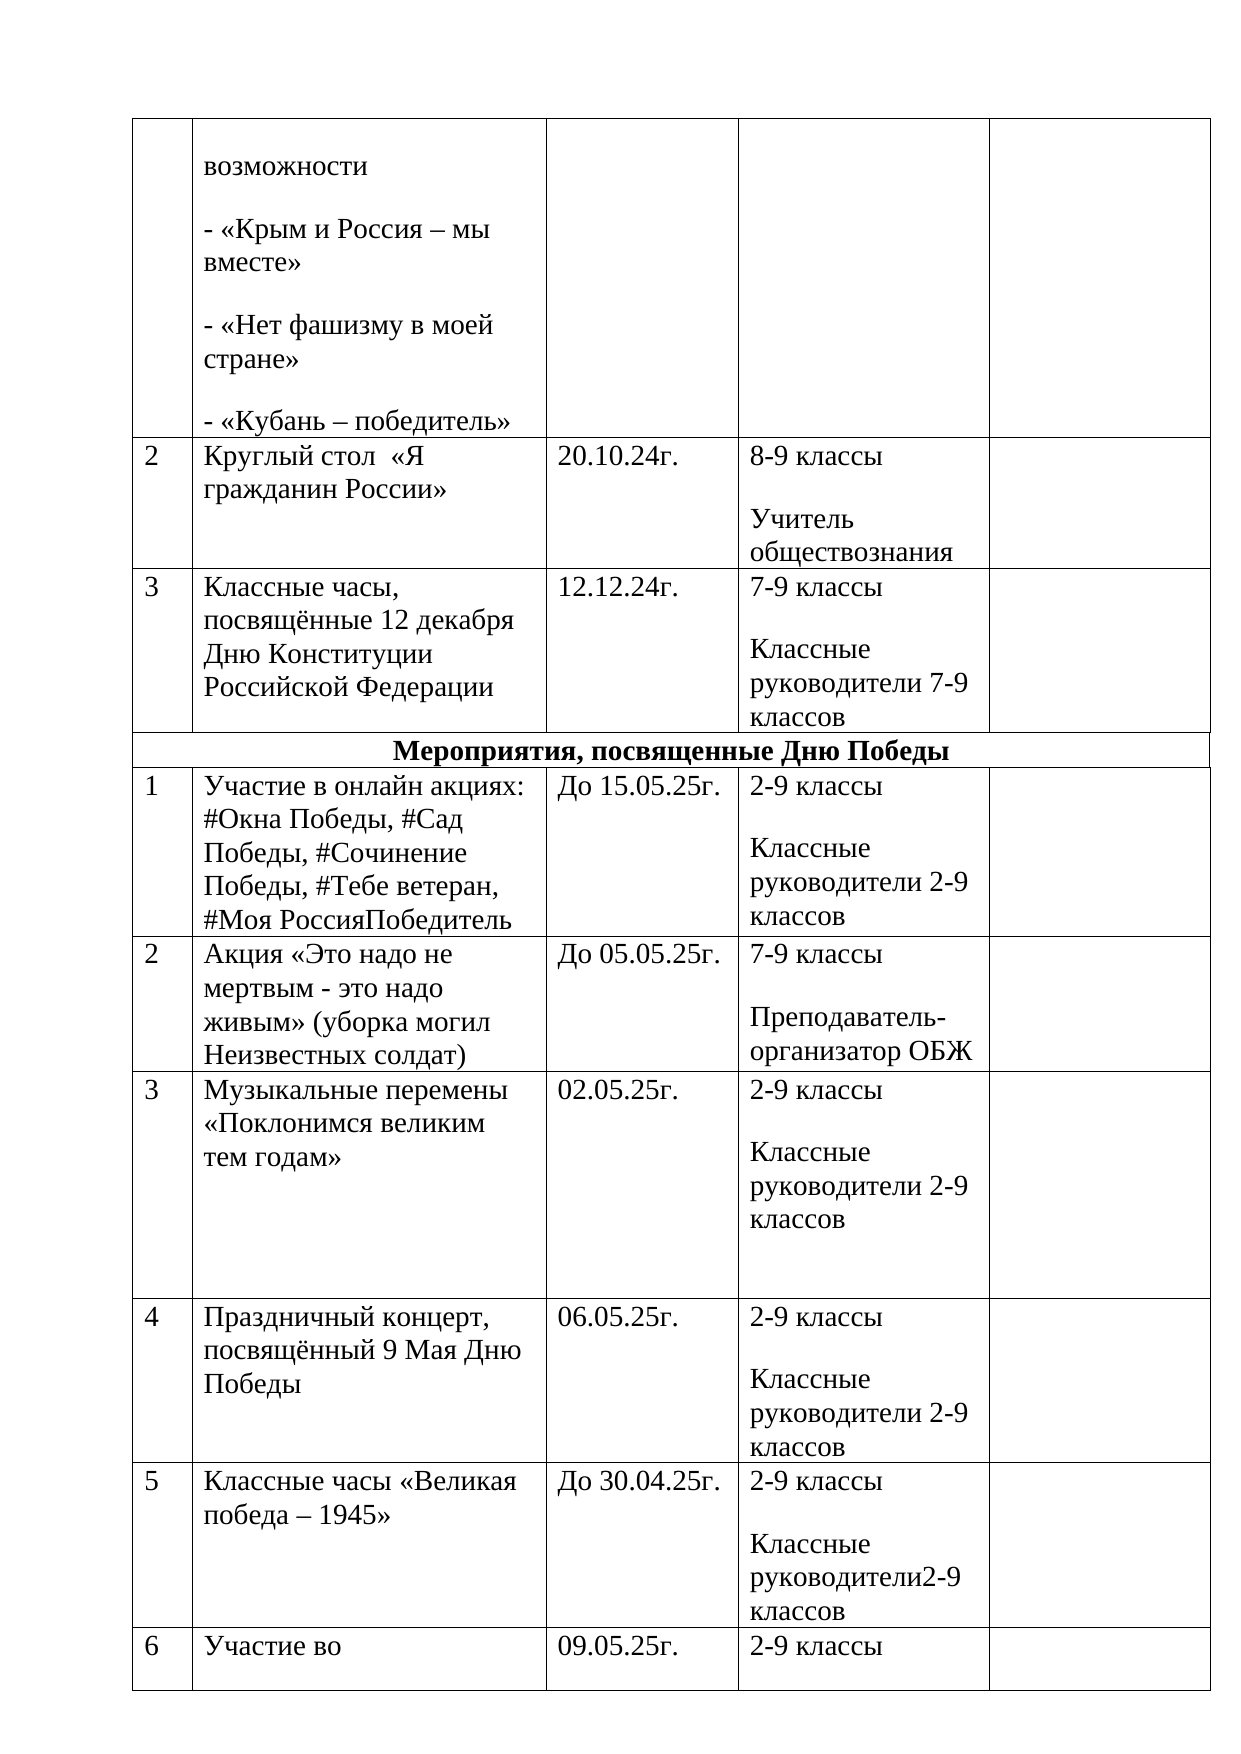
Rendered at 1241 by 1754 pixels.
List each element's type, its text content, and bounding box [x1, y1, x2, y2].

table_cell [193, 119, 546, 437]
table_cell 7-9 классы Классные руководители 7-9 классов [739, 569, 989, 732]
table_cell 06.05.25г. [547, 1299, 738, 1462]
table_cell 8-9 классы Учитель обществознания [739, 438, 989, 568]
table_cell [990, 1628, 1210, 1690]
table_cell 09.05.25г. [547, 1628, 738, 1690]
table_cell До 05.05.25г. [547, 937, 738, 1071]
table_cell 2-9 классы Классные руководители2-9 классов [739, 1463, 989, 1627]
table_cell 2 [133, 937, 192, 1071]
table_cell 3 [133, 1072, 192, 1298]
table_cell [193, 1628, 546, 1690]
table_cell 12.12.24г. [547, 569, 738, 732]
table_cell До 15.05.25г. [547, 768, 738, 936]
table_cell [990, 569, 1210, 732]
table_cell [990, 119, 1210, 437]
table_cell 2-9 классы Классные руководители 2-9 классов [739, 1072, 989, 1298]
table_cell Круглый стол «Я гражданин России» [193, 438, 546, 568]
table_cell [739, 1628, 989, 1690]
table_cell Акция «Это надо не мертвым - это надо живым» (уборка могил Неизвестных солдат) [193, 937, 546, 1071]
table_cell [990, 937, 1210, 1071]
table_cell Праздничный концерт, посвящённый 9 Мая Дню Победы [193, 1299, 546, 1462]
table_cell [739, 119, 989, 437]
table_cell [990, 768, 1210, 936]
table_cell [990, 1299, 1210, 1462]
table_cell 7-9 классы Преподаватель-организатор ОБЖ [739, 937, 989, 1071]
table_cell Участие в онлайн акциях: #Окна Победы, #Сад Победы, #Сочинение Победы, #Тебе ветеран, #Моя РоссияПобедитель [193, 768, 546, 936]
table_cell До 30.04.25г. [547, 1463, 738, 1627]
table_cell [990, 1463, 1210, 1627]
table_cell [739, 1299, 989, 1462]
table_cell 4 [133, 1299, 192, 1462]
table_cell 1 [133, 768, 192, 936]
table_cell 1 [133, 119, 192, 437]
table_cell Классные часы, посвящённые 12 декабря Дню Конституции Российской Федерации [193, 569, 546, 732]
table_cell Музыкальные перемены «Поклонимся великим тем годам» [193, 1072, 546, 1298]
table_cell Классные часы «Великая победа – 1945» [193, 1463, 546, 1627]
table_cell 20.10.24г. [547, 438, 738, 568]
table_cell 2 [133, 438, 192, 568]
table_cell [990, 438, 1210, 568]
table_cell 5 [133, 1463, 192, 1627]
table_cell 3 [133, 569, 192, 732]
table_cell Мероприятия, посвященные Дню Победы [133, 733, 1209, 767]
table_cell 02.05.25г. [547, 1072, 738, 1298]
table_cell [990, 1072, 1210, 1298]
table_cell 2-9 классы Классные руководители 2-9 классов [739, 768, 989, 936]
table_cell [547, 119, 738, 437]
table_cell 6 [133, 1628, 192, 1690]
